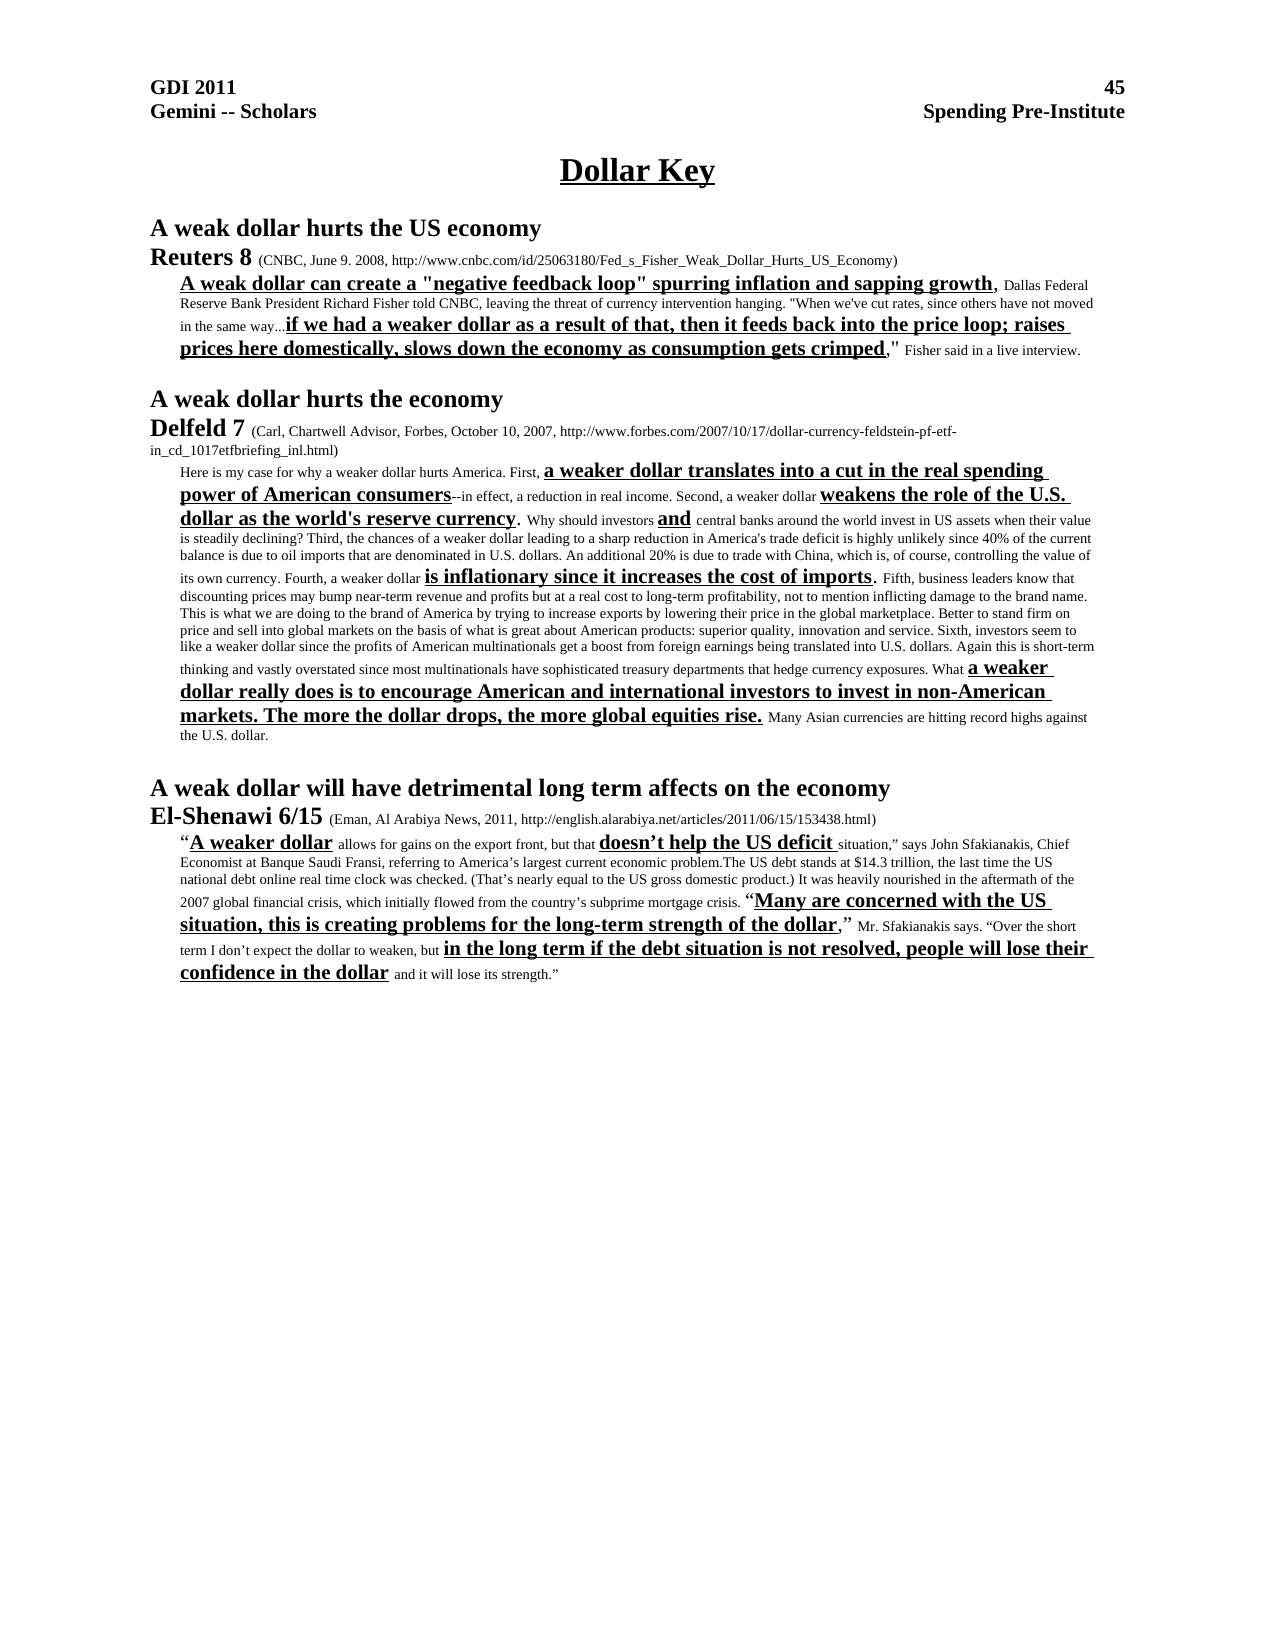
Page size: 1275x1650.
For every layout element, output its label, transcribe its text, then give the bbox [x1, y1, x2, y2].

title Dollar Key [150, 150, 1125, 188]
text Delfeld 7 (Carl, Chartwell Advisor, Forbes, October 10, 2007, http://www.forbes.com/2007/10/17/dollar-currency-feldstein-pf-etf-in_cd_1017etfbriefing_inl.html) [150, 413, 1125, 458]
text Reuters 8 (CNBC, June 9. 2008, http://www.cnbc.com/id/25063180/Fed_s_Fisher_Weak_Dollar_Hurts_US_Economy) [150, 242, 1125, 271]
text El-Shenawi 6/15 (Eman, Al Arabiya News, 2011, http://english.alarabiya.net/articles/2011/06/15/153438.html) [150, 801, 1125, 830]
text A weak dollar hurts the economy [150, 384, 1125, 413]
text A weak dollar will have detrimental long term affects on the economy [150, 773, 1125, 801]
text “A weaker dollar allows for gains on the export front, but that doesn’t help the US deficit situation,” says John Sfakianakis, Chief Economist at Banque Saudi Fransi, referring to America’s largest current economic problem. The US debt stands at $14.3 trillion, the last time the US national debt online real time clock was checked. (That’s nearly equal to the US gross domestic product.) It was heavily nourished in the aftermath of the 2007 global financial crisis, which initially flowed from the country’s subprime mortgage crisis. “Many are concerned with the US situation, this is creating problems for the long-term strength of the dollar,” Mr. Sfakianakis says. “Over the short term I don’t expect the dollar to weaken, but in the long term if the debt situation is not resolved, people will lose their confidence in the dollar and it will lose its strength.” [180, 830, 1095, 984]
text A weak dollar hurts the US economy [150, 213, 1125, 242]
text A weak dollar can create a "negative feedback loop" spurring inflation and sapping growth, Dallas Federal Reserve Bank President Richard Fisher told CNBC, leaving the threat of currency intervention hanging. "When we've cut rates, since others have not moved in the same way...if we had a weaker dollar as a result of that, then it feeds back into the price loop; raises prices here domestically, slows down the economy as consumption gets crimped," Fisher said in a live interview. [180, 271, 1095, 360]
text Here is my case for why a weaker dollar hurts America. First, a weaker dollar translates into a cut in the real spending power of American consumers--in effect, a reduction in real income. Second, a weaker dollar weakens the role of the U.S. dollar as the world's reserve currency. Why should investors and central banks around the world invest in US assets when their value is steadily declining? Third, the chances of a weaker dollar leading to a sharp reduction in America's trade deficit is highly unlikely since 40% of the current balance is due to oil imports that are denominated in U.S. dollars. An additional 20% is due to trade with China, which is, of course, controlling the value of its own currency. Fourth, a weaker dollar is inflationary since it increases the cost of imports. Fifth, business leaders know that discounting prices may bump near-term revenue and profits but at a real cost to long-term profitability, not to mention inflicting damage to the brand name. This is what we are doing to the brand of America by trying to increase exports by lowering their price in the global marketplace. Better to stand firm on price and sell into global markets on the basis of what is great about American products: superior quality, innovation and service. Sixth, investors seem to like a weaker dollar since the profits of American multinationals get a boost from foreign earnings being translated into U.S. dollars. Again this is short-term thinking and vastly overstated since most multinationals have sophisticated treasury departments that hedge currency exposures. What a weaker dollar really does is to encourage American and international investors to invest in non-American markets. The more the dollar drops, the more global equities rise. Many Asian currencies are hitting record highs against the U.S. dollar. [180, 458, 1095, 744]
